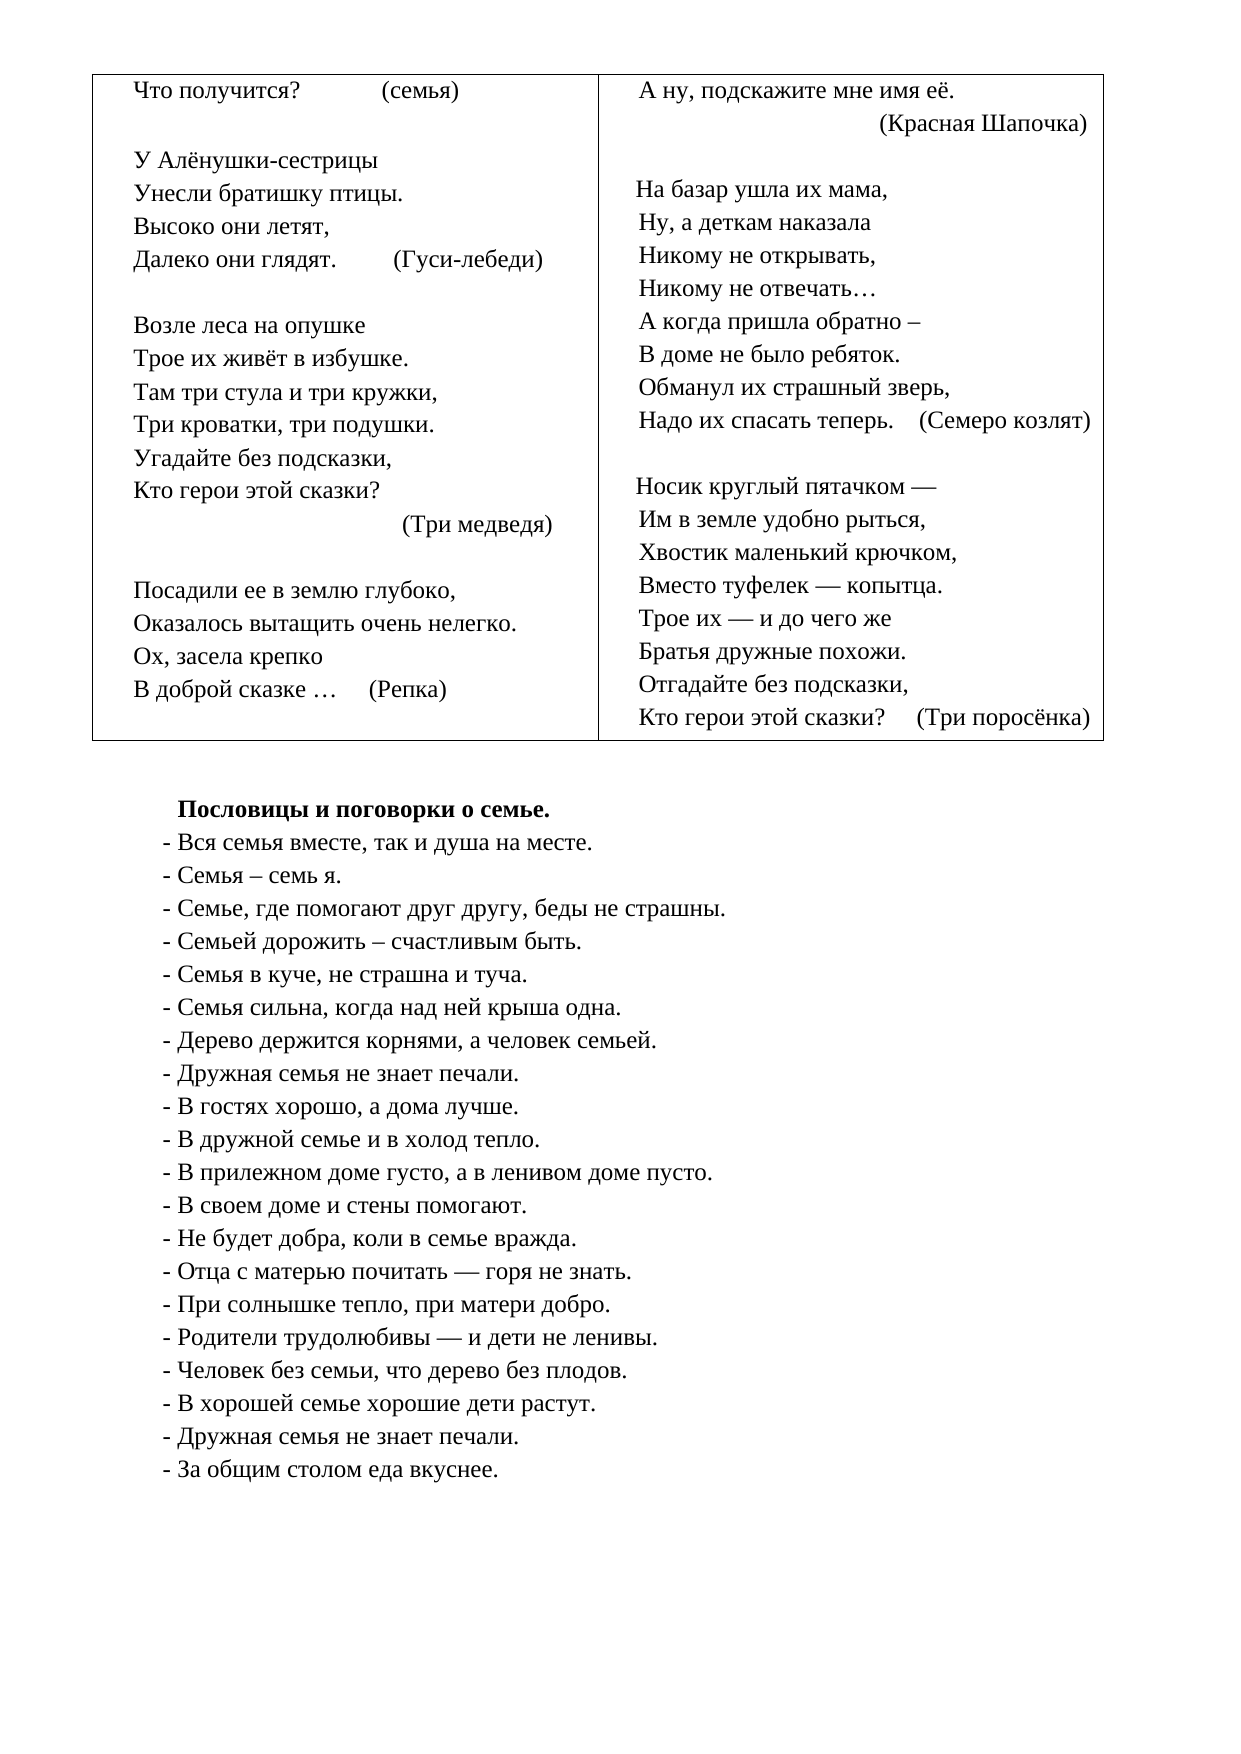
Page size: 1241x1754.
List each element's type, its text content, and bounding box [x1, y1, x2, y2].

text Пословицы и поговорки о семье. - Вся семья вместе, так и душа на месте. - Семья – семь я. - Семье, где помогают друг другу, беды не страшны. - Семьей дорожить – счастливым быть. - Семья в куче, не страшна и туча. - Семья сильна, когда над ней крыша одна. - Дерево держится корнями, а человек семьей. - Дружная семья не знает печали. - В гостях хорошо, а дома лучше. - В дружной семье и в холод тепло. - В прилежном доме густо, а в ленивом доме пусто. - В своем доме и стены помогают. - Не будет добра, коли в семье вражда. - Отца с матерью почитать — горя не знать. - При солнышке тепло, при матери добро. - Родители трудолюбивы — и дети не ленивы. - Человек без семьи, что дерево без плодов. - В хорошей семье хорошие дети растут. - Дружная семья не знает печали. - За общим столом еда вкуснее. [162, 794, 1093, 1515]
